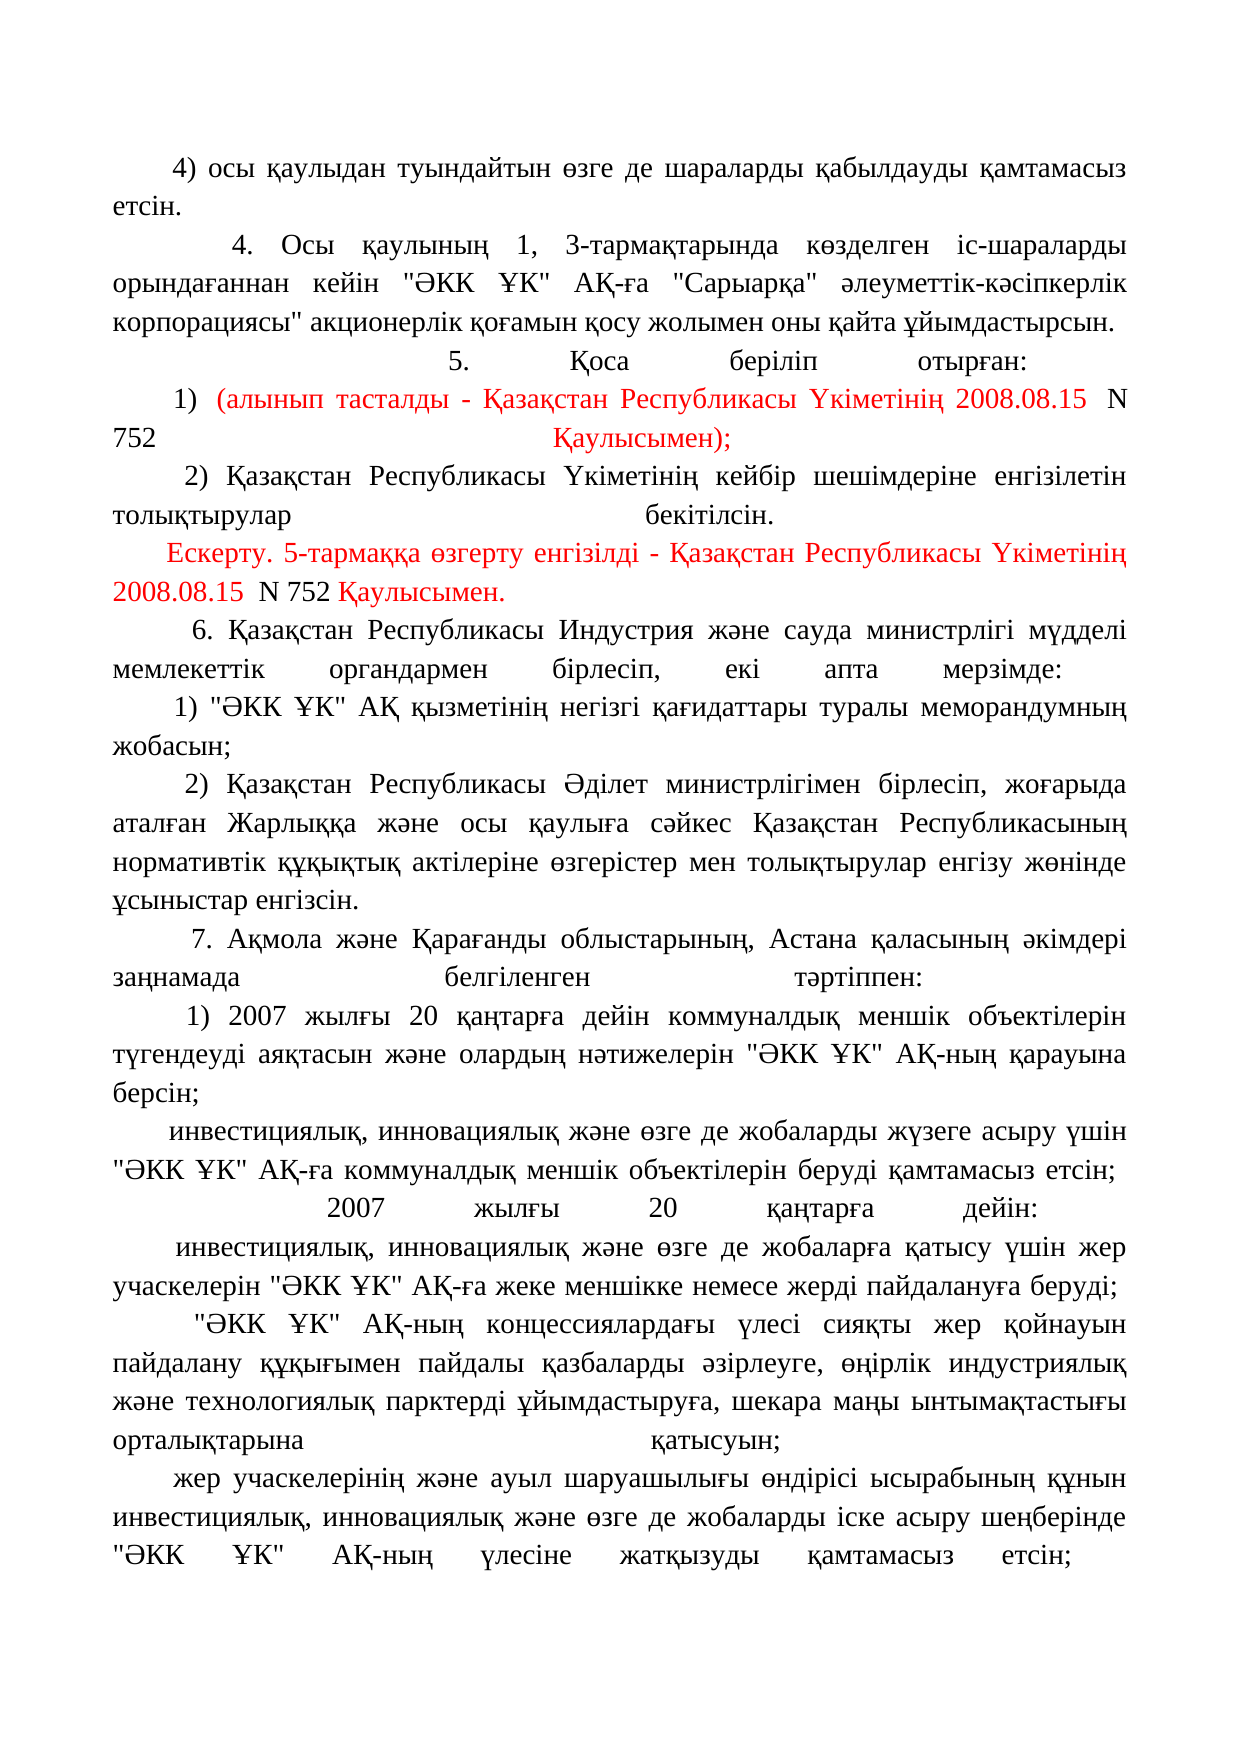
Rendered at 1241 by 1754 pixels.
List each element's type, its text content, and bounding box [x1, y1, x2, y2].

text 5. Қоса берiлiп отырған: 1) (алынып тасталды - Қазақстан Республикасы Үкіметінің 2008.08.15 N 752 Қаулысымен); 2) Қазақстан Республикасы Үкiметiнiң кейбiр шешiмдерiне енгiзiлетiн толықтырулар бекітілсін. Ескерту. 5-тармаққа өзгерту енгізілді - Қазақстан Республикасы Үкіметінің 2008.08.15 N 752 Қаулысымен. [112, 343, 1128, 607]
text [112, 150, 1128, 222]
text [112, 921, 1128, 1571]
text 4. Осы қаулының 1, 3-тармақтарында көзделген iс-шараларды орындағаннан кейiн "ӘКК ҰК" АҚ-ға "Сарыарқа" әлеуметтiк-кәсiпкерлiк корпорациясы" акционерлiк қоғамын қосу жолымен оны қайта ұйымдастырсын. [112, 227, 1128, 338]
text 6. Қазақстан Республикасы Индустрия және сауда министрлiгi мүдделi мемлекеттiк органдармен бiрлесiп, екi апта мерзiмде: 1) "ӘКК ҰК" АҚ қызметiнiң негiзгi қағидаттары туралы меморандумның жобасын; 2) Қазақстан Республикасы Әдiлет министрлiгiмен бiрлесiп, жоғарыда аталған Жарлыққа және осы қаулыға сәйкес Қазақстан Республикасының нормативтiк құқықтық актiлерiне өзгерiстер мен толықтырулар енгiзу жөнiнде ұсыныстар енгiзсiн. [112, 612, 1128, 916]
